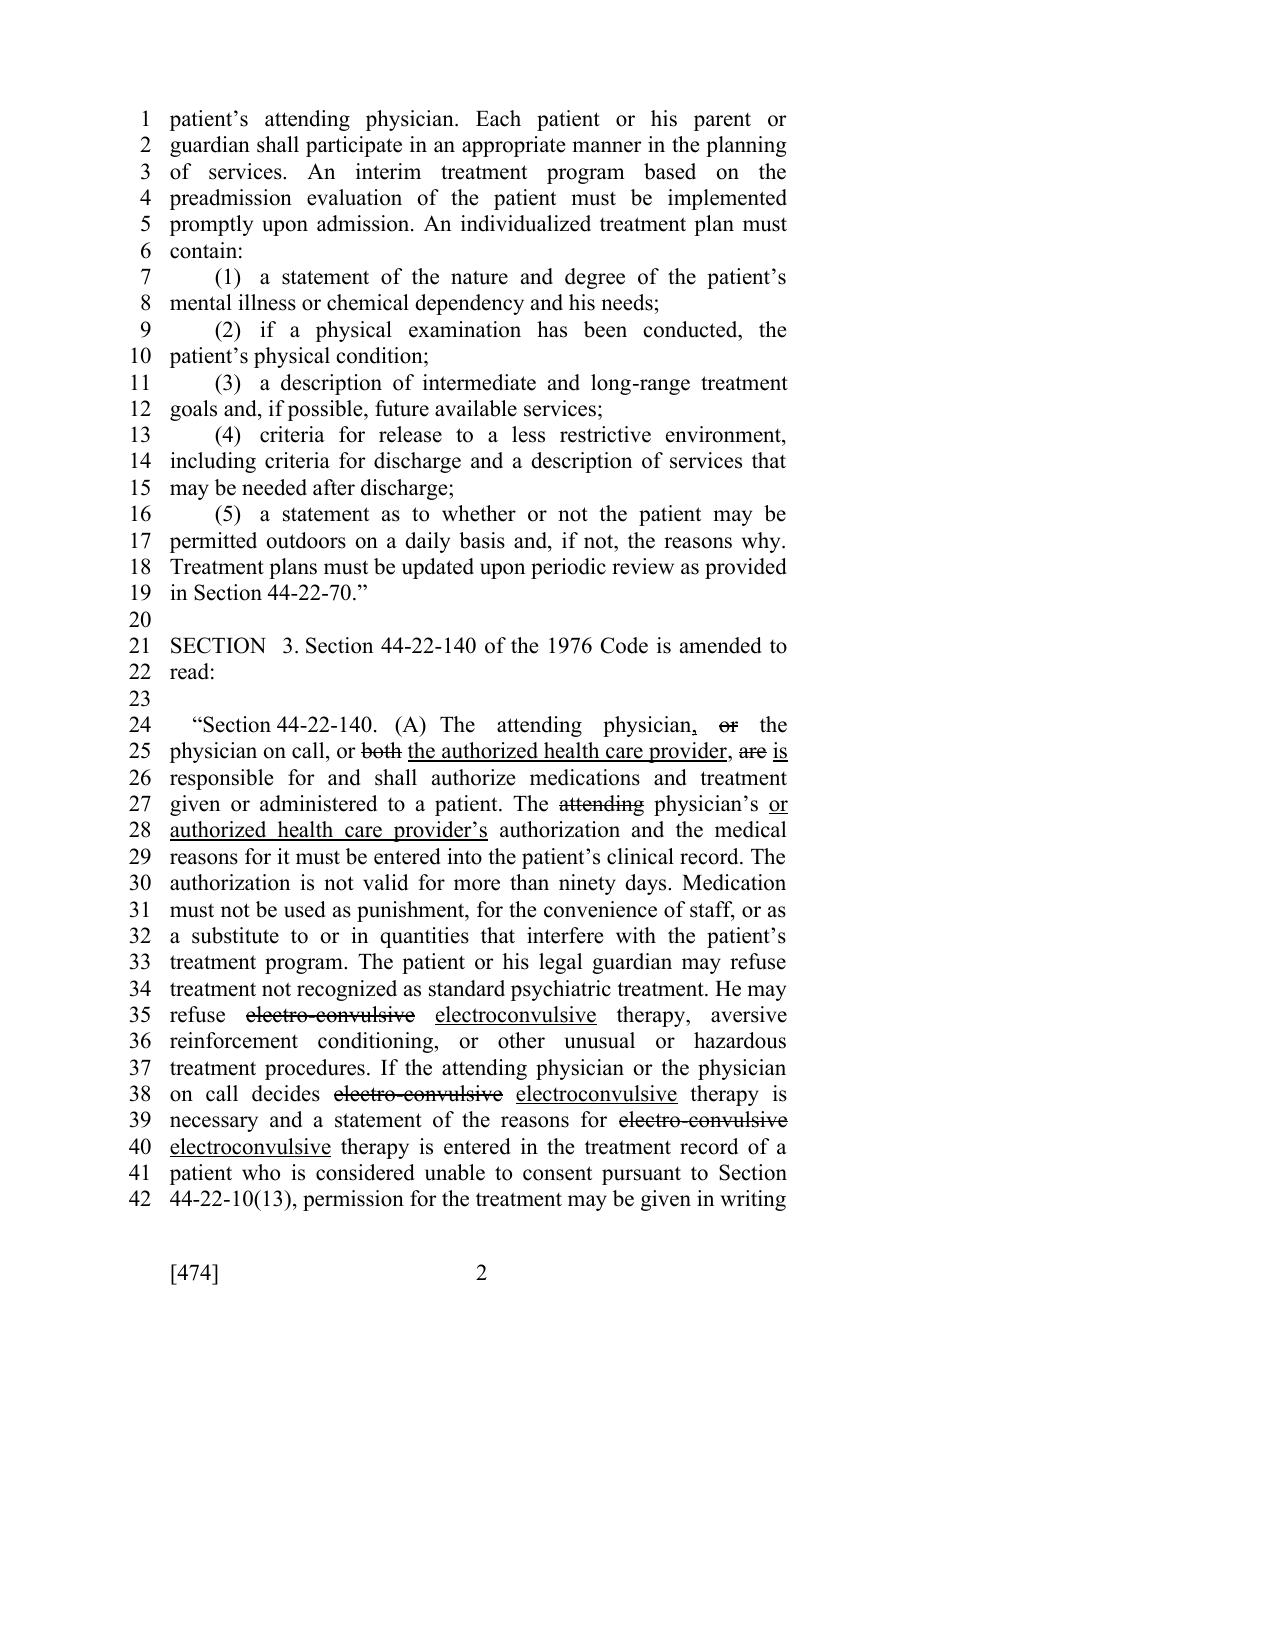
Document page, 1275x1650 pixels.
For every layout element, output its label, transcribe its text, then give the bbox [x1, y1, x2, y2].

text (1) a statement of the nature and degree of the patient’s mental illness or chemical dependency and his needs; [169, 263, 787, 316]
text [169, 711, 787, 1212]
text (5) a statement as to whether or not the patient may be permitted outdoors on a daily basis and, if not, the reasons why. Treatment plans must be updated upon periodic review as provided in Section 44-22-70.” [169, 500, 787, 606]
text (3) a description of intermediate and long-range treatment goals and, if possible, future available services; [169, 368, 787, 421]
text (2) if a physical examination has been conducted, the patient’s physical condition; [169, 316, 787, 368]
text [169, 105, 787, 263]
text (4) criteria for release to a less restrictive environment, including criteria for discharge and a description of services that may be needed after discharge; [169, 421, 787, 500]
text SECTION 3. Section 44-22-140 of the 1976 Code is amended to read: [169, 632, 787, 685]
